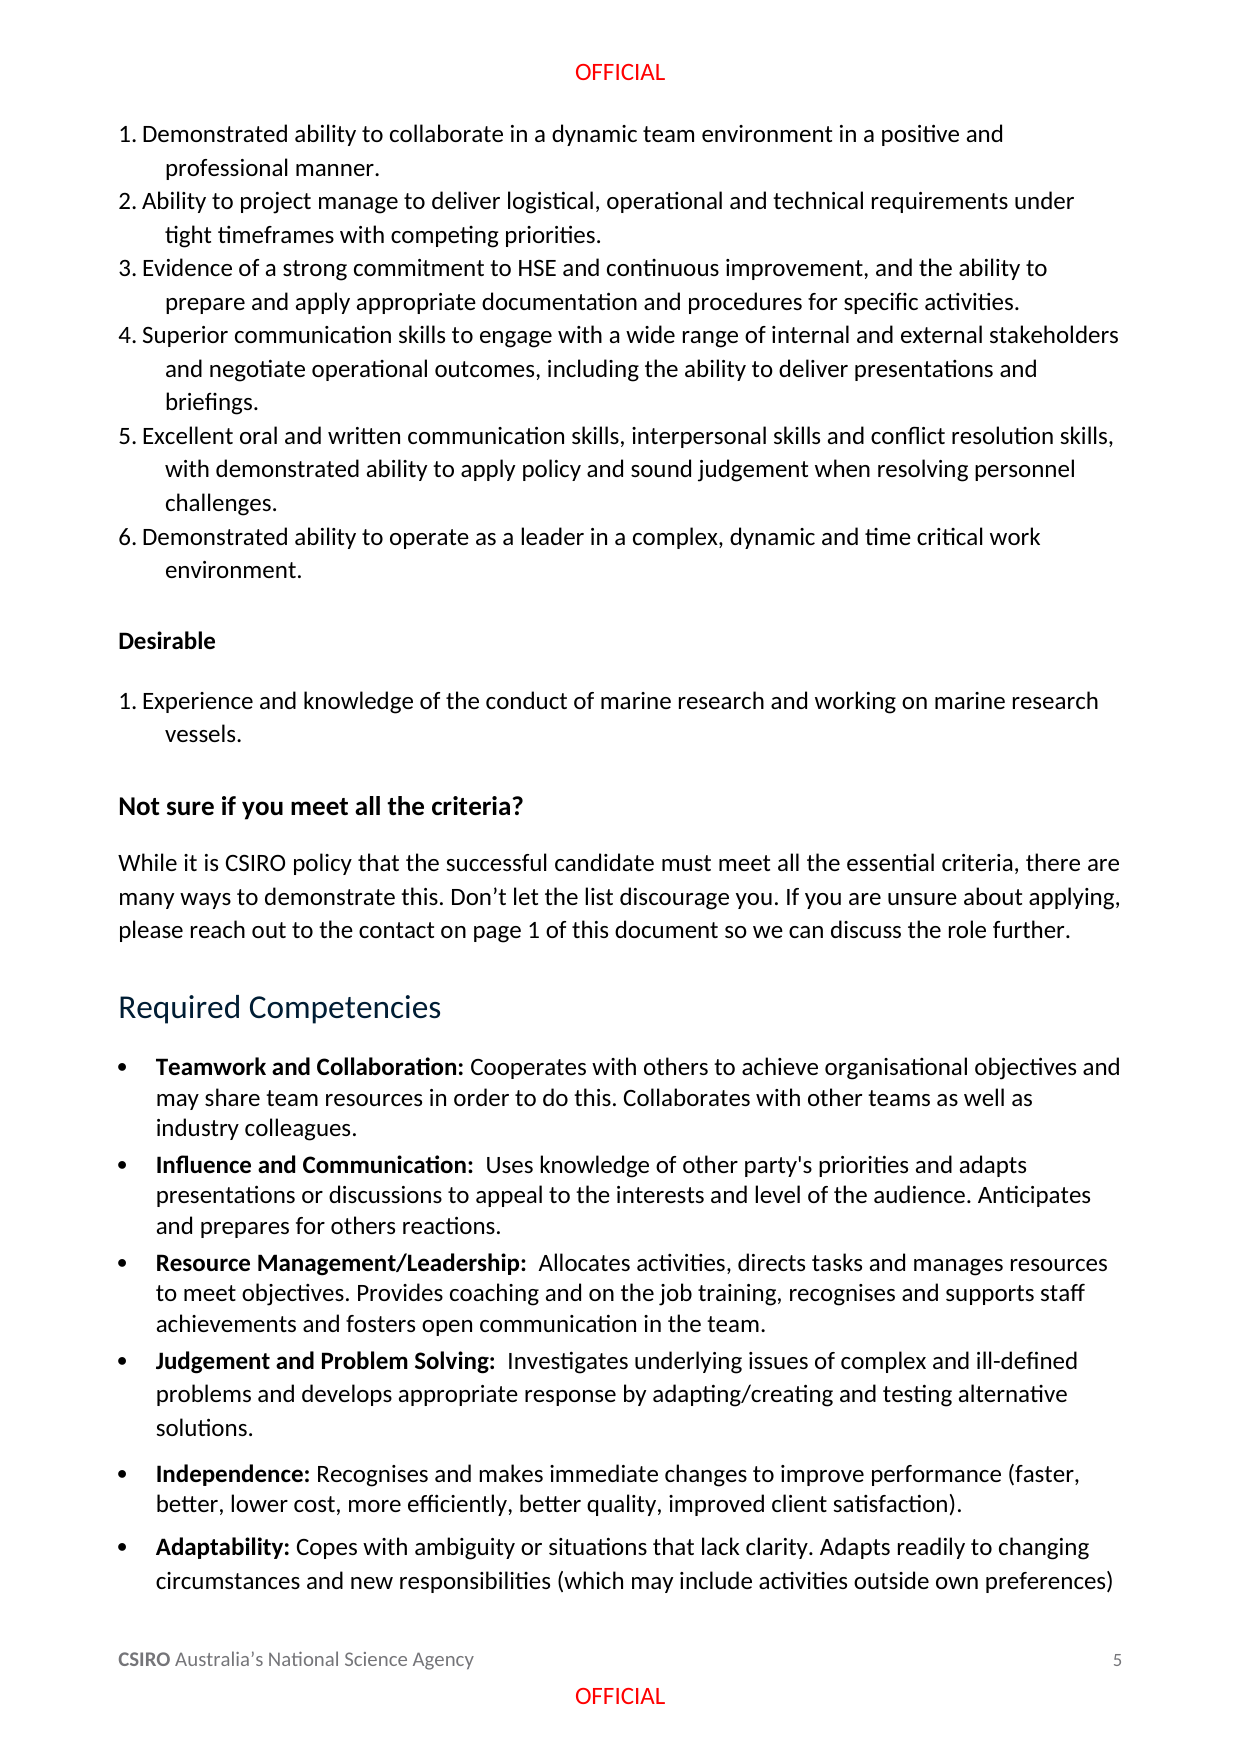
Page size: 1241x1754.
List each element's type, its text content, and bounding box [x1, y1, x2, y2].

subtitle Not sure if you meet all the criteria? [118, 789, 1122, 822]
list Superior communication skills to engage with a wide range of internal and external stakeholders and negotiate operational outcomes, including the ability to deliver presentations and briefings. [118, 319, 1122, 417]
list Experience and knowledge of the conduct of marine research and working on marine research vessels. [118, 685, 1122, 749]
list Demonstrated ability to operate as a leader in a complex, dynamic and time critical work environment. [118, 521, 1122, 585]
text While it is CSIRO policy that the successful candidate must meet all the essential criteria, there are many ways to demonstrate this. Don’t let the list discourage you. If you are unsure about applying, please reach out to the contact on page 1 of this document so we can discuss the role further. [118, 847, 1122, 945]
list Ability to project manage to deliver logistical, operational and technical requirements under tight timeframes with competing priorities. [118, 185, 1122, 249]
list Demonstrated ability to collaborate in a dynamic team environment in a positive and professional manner. [118, 118, 1122, 182]
list Evidence of a strong commitment to HSE and continuous improvement, and the ability to prepare and apply appropriate documentation and procedures for specific activities. [118, 252, 1122, 316]
subtitle Desirable [118, 625, 1122, 656]
list Excellent oral and written communication skills, interpersonal skills and conflict resolution skills, with demonstrated ability to apply policy and sound judgement when resolving personnel challenges. [118, 420, 1122, 518]
